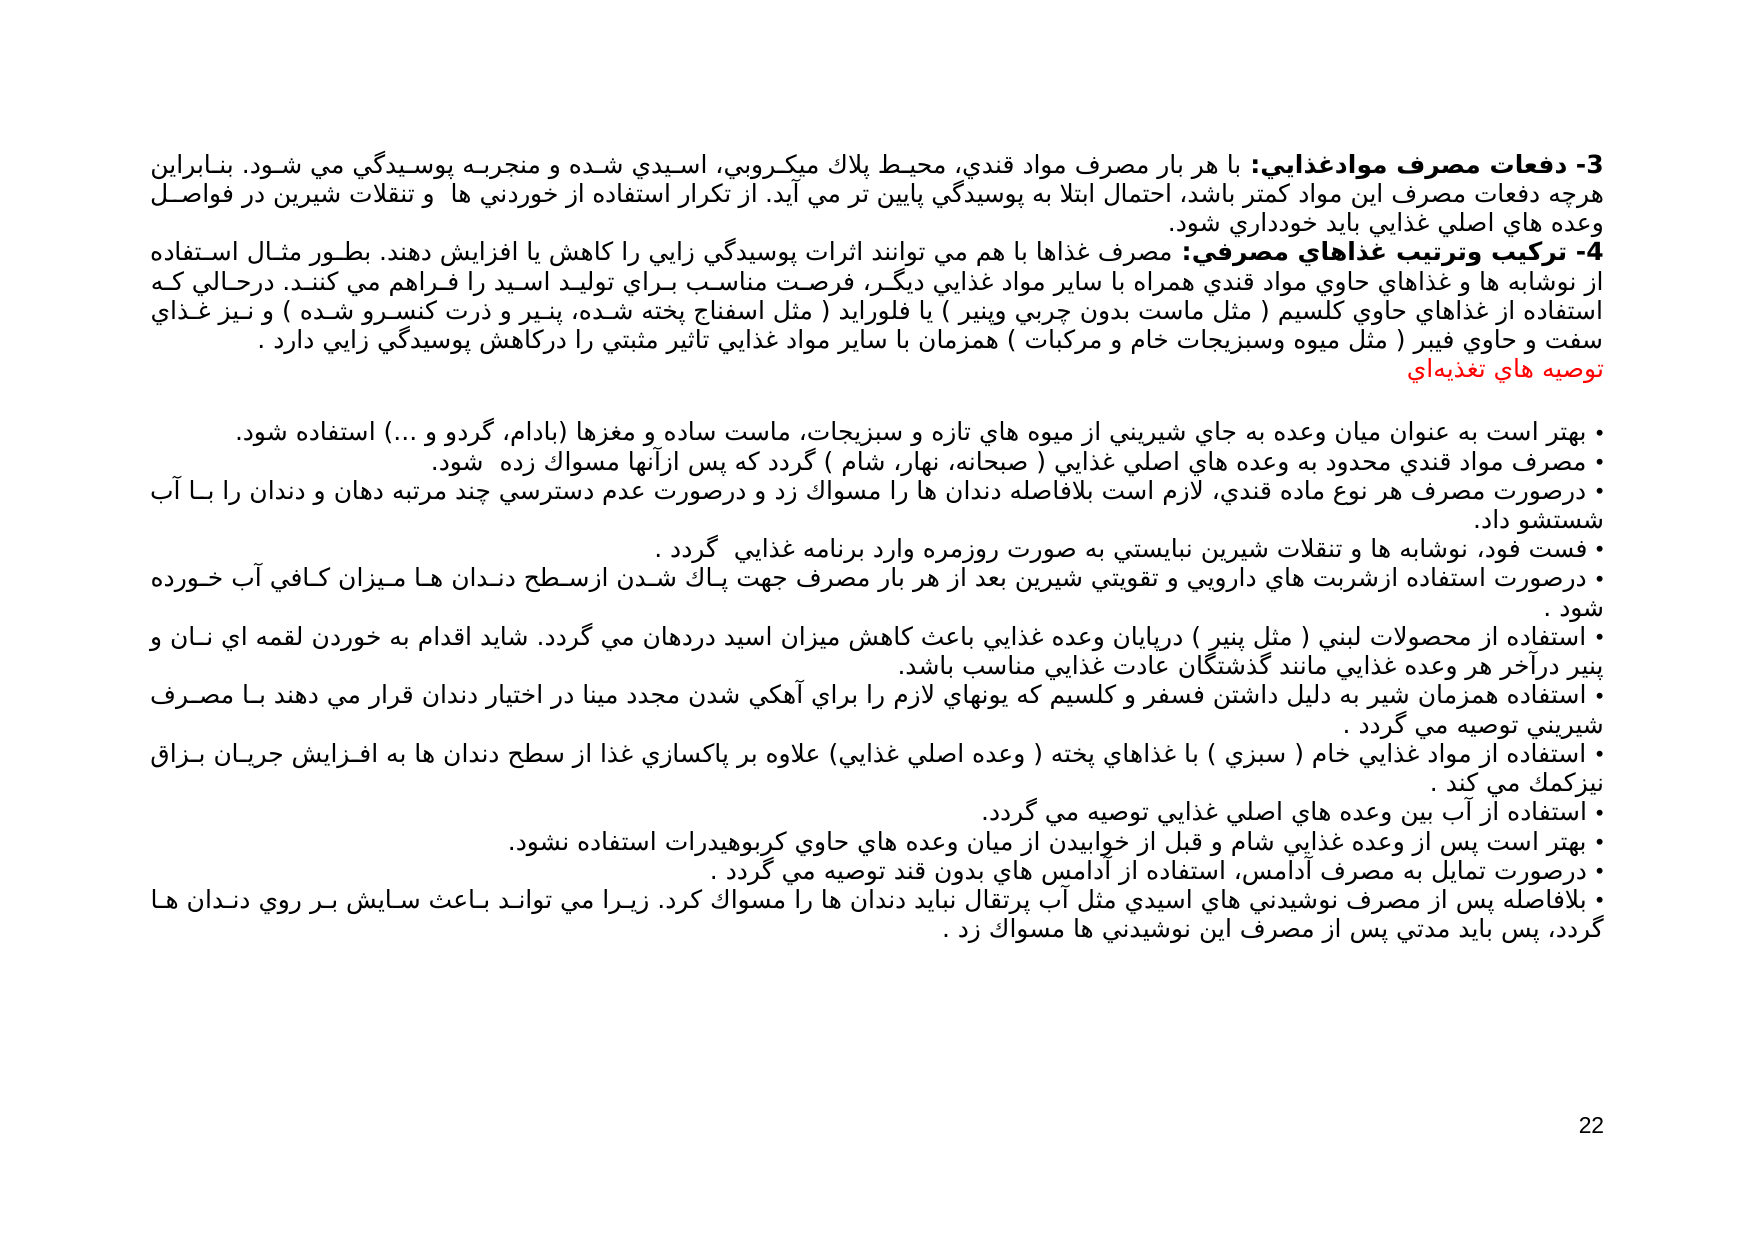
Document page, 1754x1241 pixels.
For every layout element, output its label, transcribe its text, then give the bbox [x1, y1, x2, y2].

text • استفاده از مواد غذايي خام ( سبزي ) با غذاهاي پخته ( وعده اصلي غذايي) علاوه بر پاكسازي غذا از سطح دندان ها به افزايش جريان بزاق نيزكمك مي كند . [150, 739, 1604, 797]
text • درصورت تمايل به مصرف آدامس، استفاده از آدامس هاي بدون قند توصيه مي گردد . [150, 856, 1604, 885]
text • مصرف مواد قندي محدود به وعده هاي اصلي غذايي ( صبحانه، نهار، شام ) گردد كه پس ازآنها مسواك زده شود. [150, 447, 1604, 476]
text • درصورت استفاده ازشربت هاي دارويي و تقويتي شيرين بعد از هر بار مصرف جهت پاك شدن ازسطح دندان ها ميزان كافي آب خورده شود . [150, 564, 1604, 622]
text توصيه هاي تغذيه‌اي [150, 354, 1604, 383]
text 4- تركيب وترتيب غذاهاي مصرفي: مصرف غذاها با هم مي توانند اثرات پوسيدگي زايي را كاهش يا افزايش دهند. بطور مثال استفاده از نوشابه ها و غذاهاي حاوي مواد قندي همراه با ساير مواد غذايي ديگر، فرصت مناسب براي توليد اسيد را فراهم مي كنند. درحالي كه استفاده از غذاهاي حاوي كلسيم ( مثل ماست بدون چربي وپنير ) يا فلورايد ( مثل اسفناج پخته شده، پنير و ذرت كنسرو شده ) و نيز غذاي سفت و حاوي فيبر ( مثل ميوه وسبزيجات خام و مركبات ) همزمان با ساير مواد غذايي تاثير مثبتي را دركاهش پوسيدگي زايي دارد . [150, 237, 1604, 354]
text • استفاده همزمان شير به دليل داشتن فسفر و كلسيم كه يونهاي لازم را براي آهكي شدن مجدد مينا در اختيار دندان قرار مي دهند با مصرف شيريني توصيه مي گردد . [150, 681, 1604, 739]
text • فست فود،‌ نوشابه ها و تنقلات شيرين نبايستي به صورت روزمره وارد برنامه غذايي گردد . [150, 534, 1604, 564]
text • بهتر است به عنوان ميان وعده به جاي شيريني از ميوه هاي تازه و سبزيجات، ماست ساده و مغزها (بادام، گردو و ...) استفاده شود. [150, 417, 1604, 447]
text • درصورت مصرف هر نوع ماده قندي، لازم است بلافاصله دندان ها را مسواك زد و درصورت عدم دسترسي چند مرتبه دهان و دندان را با آب شستشو داد. [150, 476, 1604, 534]
text 3- دفعات مصرف موادغذايي: با هر بار مصرف مواد قندي، محيط پلاك ميكروبي، اسيدي شده و منجربه پوسيدگي مي شود. بنابراين هرچه دفعات مصرف اين مواد كمتر باشد، احتمال ابتلا به پوسيدگي پايين تر مي آيد. از تكرار استفاده از خوردني ها و تنقلات شيرين در فواصل وعده هاي اصلي غذايي بايد خودداري شود. [150, 150, 1604, 237]
text • استفاده از آب بين وعده هاي اصلي غذايي توصيه مي گردد. [150, 797, 1604, 827]
text • بهتر است پس از وعده غذايي شام و قبل از خوابيدن از ميان وعده هاي حاوي كربوهيدرات استفاده نشود. [150, 827, 1604, 856]
text • استفاده از محصولات لبني ( مثل پنير ) درپايان وعده غذايي باعث كاهش ميزان اسيد دردهان مي گردد. شايد اقدام به خوردن لقمه اي نان و پنير درآخر هر وعده غذايي مانند گذشتگان عادت غذايي مناسب باشد. [150, 622, 1604, 681]
text • بلافاصله پس از مصرف نوشيدني هاي اسيدي مثل آب پرتقال نبايد دندان ها را مسواك كرد. زيرا مي تواند باعث سايش بر روي دندان ها گردد، پس بايد مدتي پس از مصرف اين نوشيدني ها مسواك زد . [150, 885, 1604, 944]
